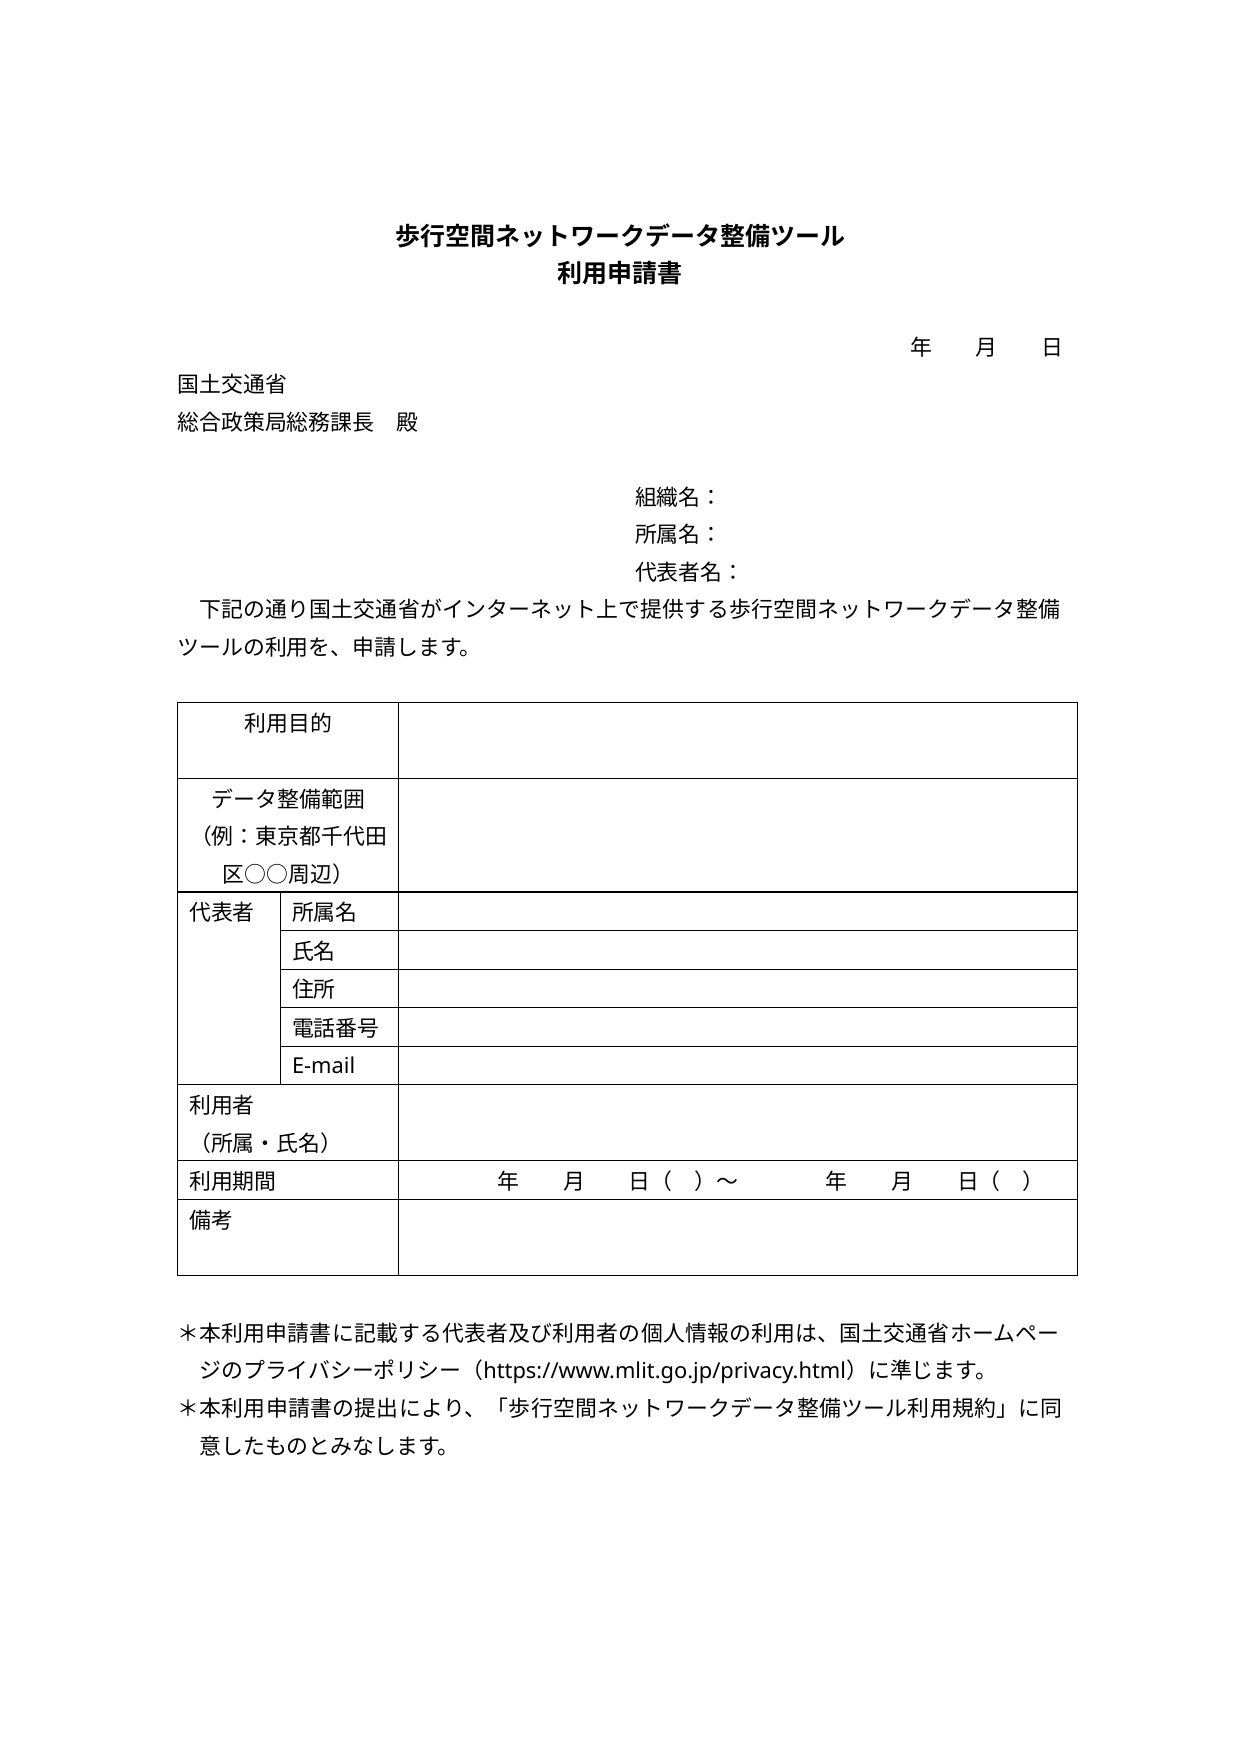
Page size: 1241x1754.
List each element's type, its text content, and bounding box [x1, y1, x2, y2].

table_cell 利用者 （所属・氏名） [178, 1085, 398, 1160]
table_cell 電話番号 [281, 1008, 398, 1046]
table_cell [399, 1085, 1077, 1160]
table_header 利用目的 [178, 703, 398, 778]
text ＊本利用申請書に記載する代表者及び利用者の個人情報の利用は、国土交通省ホームページのプライバシーポリシー（https://www.mlit.go.jp/privacy.html）に準じます。 [177, 1313, 1063, 1388]
table_cell [399, 893, 1077, 930]
text 下記の通り国土交通省がインターネット上で提供する歩行空間ネットワークデータ整備ツールの利用を、申請します。 [177, 589, 1063, 664]
table_header [399, 703, 1077, 778]
table_cell [399, 970, 1077, 1007]
table_cell 備考 [178, 1200, 398, 1275]
text ＊本利用申請書の提出により、「歩行空間ネットワークデータ整備ツール利用規約」に同意したものとみなします。 [177, 1388, 1063, 1463]
table_cell E-mail [281, 1047, 398, 1084]
text 組織名： [177, 477, 1063, 514]
table_cell 代表者 [178, 893, 280, 1084]
text 所属名： [177, 514, 1063, 552]
table_cell [399, 1008, 1077, 1046]
text 歩行空間ネットワークデータ整備ツール [177, 217, 1063, 253]
text 国土交通省 [177, 364, 1063, 402]
table_cell [399, 1047, 1077, 1084]
table_cell 年 月 日（ ）〜 年 月 日（ ） [399, 1161, 1077, 1199]
table_cell [399, 1200, 1077, 1275]
table_cell データ整備範囲 （例：東京都千代田区○○周辺） [178, 779, 398, 891]
table_cell 利用期間 [178, 1161, 398, 1199]
text 年 月 日 [177, 327, 1063, 364]
table_cell 所属名 [281, 893, 398, 930]
table_cell 氏名 [281, 931, 398, 968]
table_cell [399, 779, 1077, 891]
text 総合政策局総務課長 殿 [177, 402, 1063, 439]
table_cell [399, 931, 1077, 968]
table_cell 住所 [281, 970, 398, 1007]
text 利用申請書 [177, 253, 1063, 289]
text 代表者名： [177, 552, 1063, 589]
